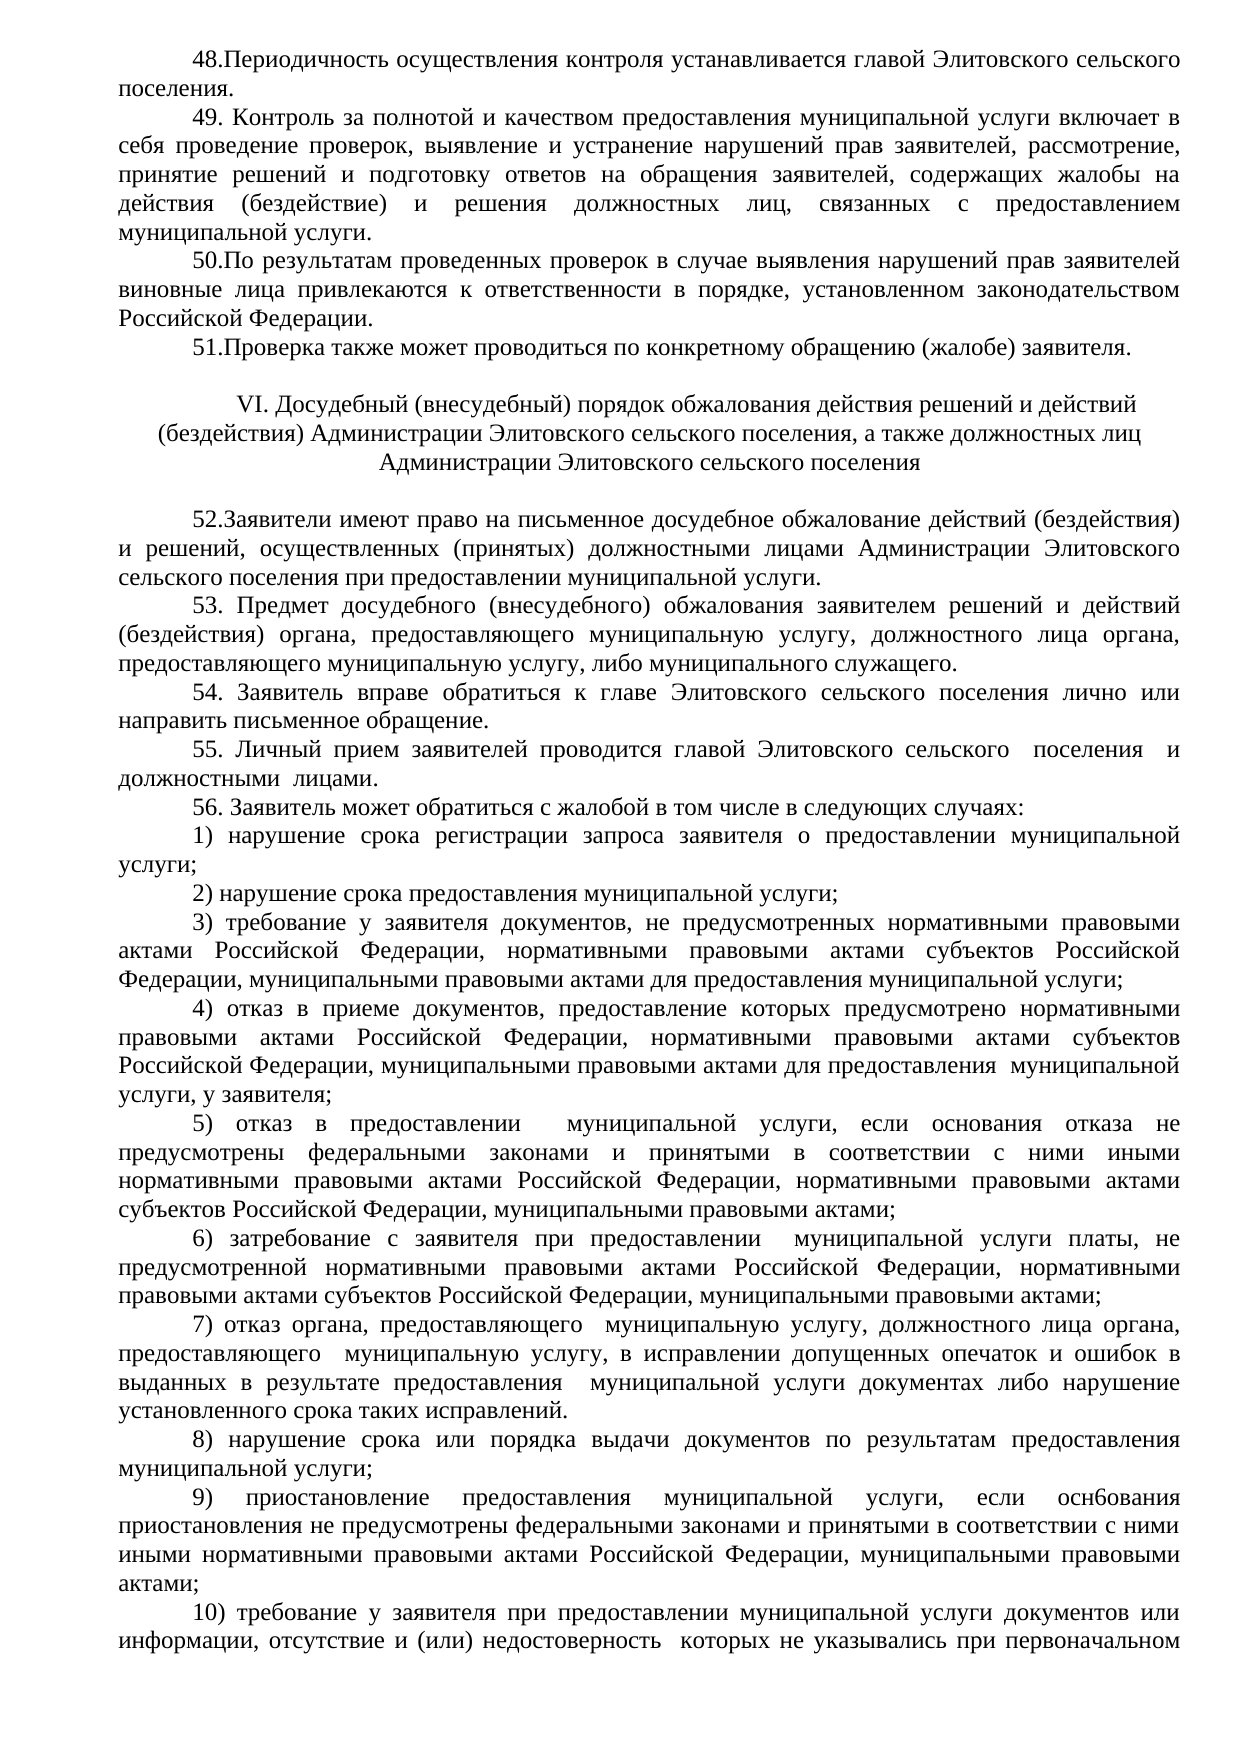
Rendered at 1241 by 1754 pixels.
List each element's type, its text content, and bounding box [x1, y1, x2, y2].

text 7) отказ органа, предоставляющего муниципальную услугу, должностного лица органа, предоставляющего муниципальную услугу, в исправлении допущенных опечаток и ошибок в выданных в результате предоставления муниципальной услуги документах либо нарушение установленного срока таких исправлений. [118, 1309, 1181, 1424]
text 6) затребование с заявителя при предоставлении муниципальной услуги платы, не предусмотренной нормативными правовыми актами Российской Федерации, нормативными правовыми актами субъектов Российской Федерации, муниципальными правовыми актами; [118, 1223, 1181, 1309]
text 51.Проверка также может проводиться по конкретному обращению (жалобе) заявителя. [118, 332, 1181, 361]
text 53. Предмет досудебного (внесудебного) обжалования заявителем решений и действий (бездействия) органа, предоставляющего муниципальную услугу, должностного лица органа, предоставляющего муниципальную услугу, либо муниципального служащего. [118, 591, 1181, 677]
text 55. Личный прием заявителей проводится главой Элитовского сельского поселения и должностными лицами. [118, 734, 1181, 792]
text 49. Контроль за полнотой и качеством предоставления муниципальной услуги включает в себя проведение проверок, выявление и устранение нарушений прав заявителей, рассмотрение, принятие решений и подготовку ответов на обращения заявителей, содержащих жалобы на действия (бездействие) и решения должностных лиц, связанных с предоставлением муниципальной услуги. [118, 102, 1181, 246]
text 48.Периодичность осуществления контроля устанавливается главой Элитовского сельского поселения. [118, 44, 1181, 102]
text 2) нарушение срока предоставления муниципальной услуги; [118, 878, 1181, 907]
text 1) нарушение срока регистрации запроса заявителя о предоставлении муниципальной услуги; [118, 821, 1181, 878]
text 56. Заявитель может обратиться с жалобой в том числе в следующих случаях: [118, 792, 1181, 821]
text 8) нарушение срока или порядка выдачи документов по результатам предоставления муниципальной услуги; [118, 1424, 1181, 1482]
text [118, 1597, 1181, 1654]
text 50.По результатам проведенных проверок в случае выявления нарушений прав заявителей виновные лица привлекаются к ответственности в порядке, установленном законодательством Российской Федерации. [118, 246, 1181, 332]
text 54. Заявитель вправе обратиться к главе Элитовского сельского поселения лично или направить письменное обращение. [118, 677, 1181, 734]
text 4) отказ в приеме документов, предоставление которых предусмотрено нормативными правовыми актами Российской Федерации, нормативными правовыми актами субъектов Российской Федерации, муниципальными правовыми актами для предоставления муниципальной услуги, у заявителя; [118, 993, 1181, 1108]
text 5) отказ в предоставлении муниципальной услуги, если основания отказа не предусмотрены федеральными законами и принятыми в соответствии с ними иными нормативными правовыми актами Российской Федерации, нормативными правовыми актами субъектов Российской Федерации, муниципальными правовыми актами; [118, 1108, 1181, 1223]
text 9) приостановление предоставления муниципальной услуги, если осн6ования приостановления не предусмотрены федеральными законами и принятыми в соответствии с ними иными нормативными правовыми актами Российской Федерации, муниципальными правовыми актами; [118, 1482, 1181, 1597]
text 3) требование у заявителя документов, не предусмотренных нормативными правовыми актами Российской Федерации, нормативными правовыми актами субъектов Российской Федерации, муниципальными правовыми актами для предоставления муниципальной услуги; [118, 907, 1181, 993]
text 52.Заявители имеют право на письменное досудебное обжалование действий (бездействия) и решений, осуществленных (принятых) должностными лицами Администрации Элитовского сельского поселения при предоставлении муниципальной услуги. [118, 504, 1181, 591]
text VI. Досудебный (внесудебный) порядок обжалования действия решений и действий (бездействия) Администрации Элитовского сельского поселения, а также должностных лиц Администрации Элитовского сельского поселения [118, 389, 1181, 476]
